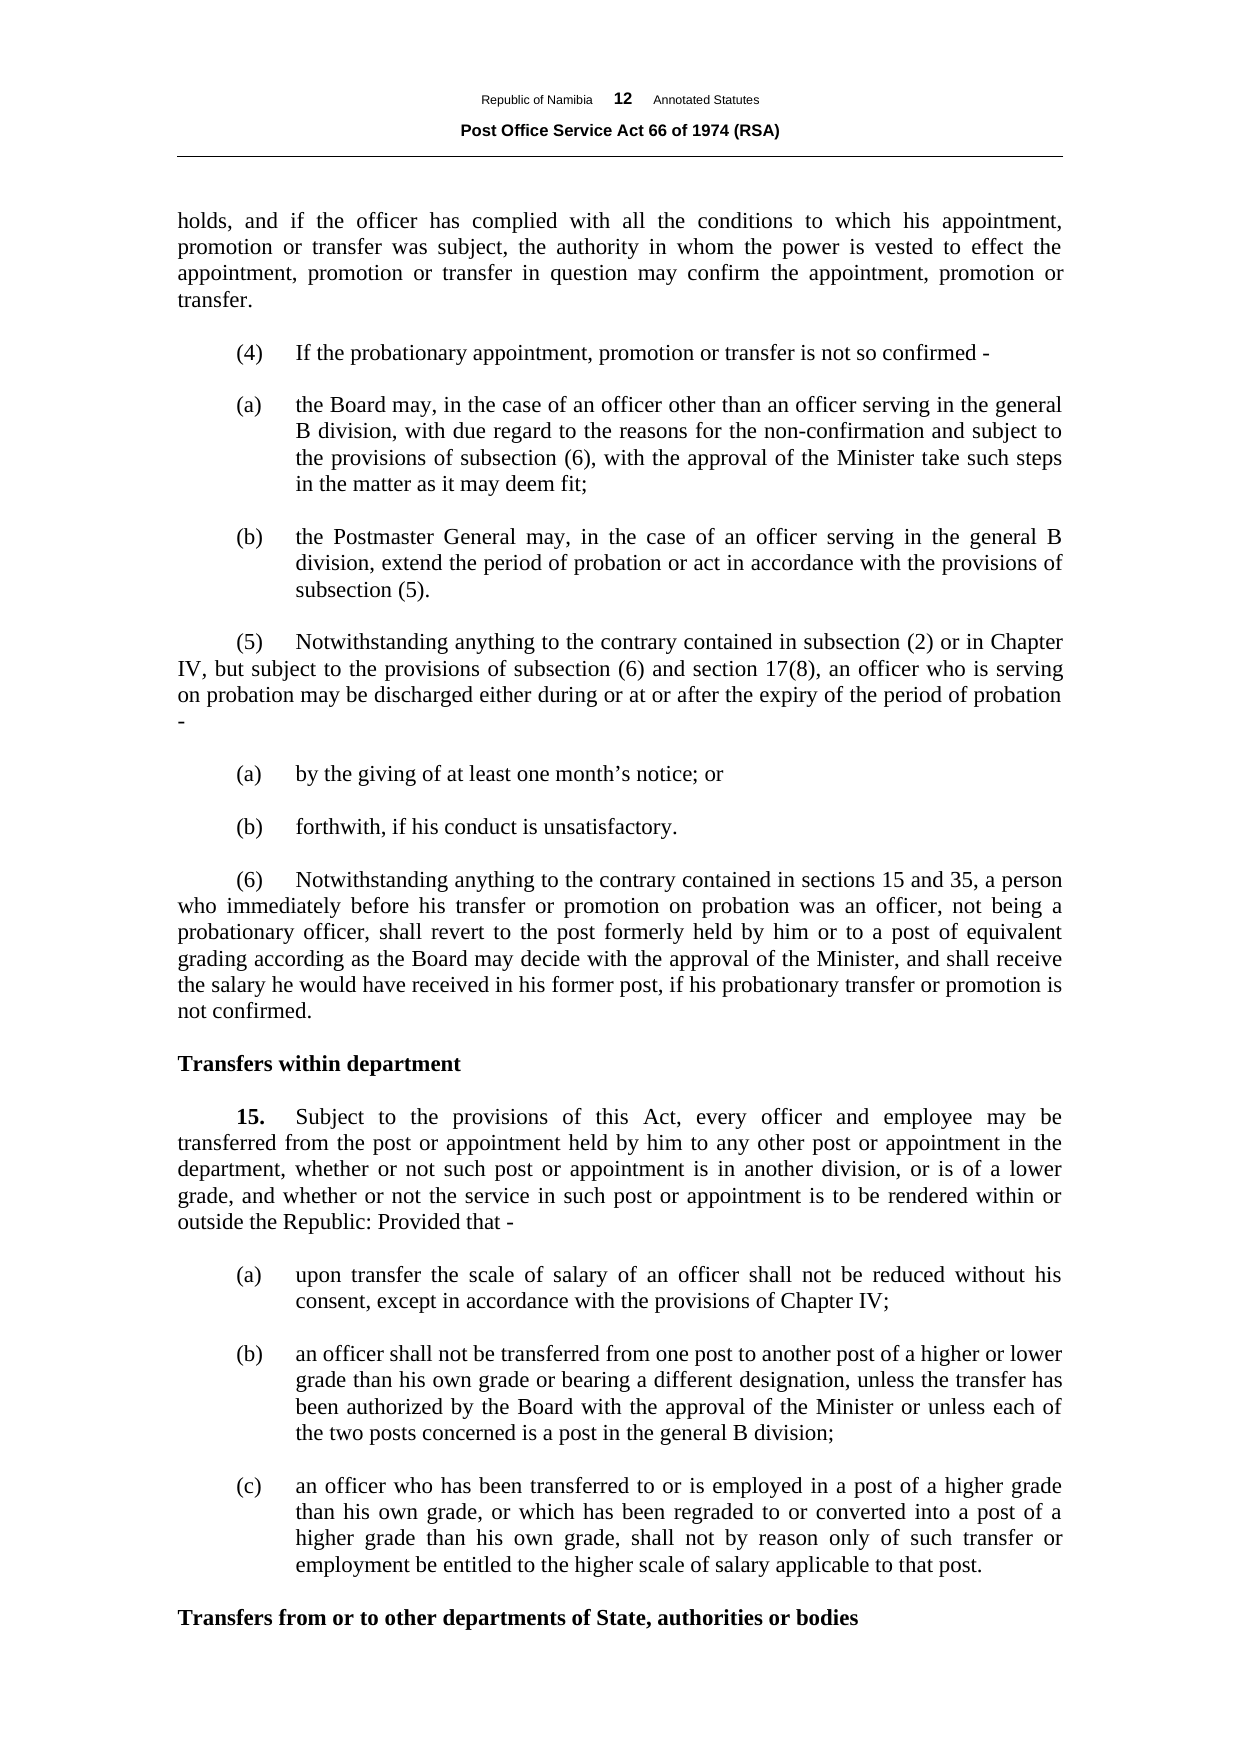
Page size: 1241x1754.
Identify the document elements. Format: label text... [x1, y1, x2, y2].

text (a) by the giving of at least one month’s notice; or [236, 760, 1064, 787]
text (b) an officer shall not be transferred from one post to another post of a higher or lower grade than his own grade or bearing a different designation, unless the transfer has been authorized by the Board with the approval of the Minister or unless each of the two posts concerned is a post in the general B division; [236, 1340, 1064, 1445]
text (a) the Board may, in the case of an officer other than an officer serving in the general B division, with due regard to the reasons for the non-confirmation and subject to the provisions of subsection (6), with the approval of the Minister take such steps in the matter as it may deem fit; [236, 391, 1064, 497]
text 15. Subject to the provisions of this Act, every officer and employee may be transferred from the post or appointment held by him to any other post or appointment in the department, whether or not such post or appointment is in another division, or is of a lower grade, and whether or not the service in such post or appointment is to be rendered within or outside the Republic: Provided that - [177, 1103, 1064, 1234]
text (5) Notwithstanding anything to the contrary contained in subsection (2) or in Chapter IV, but subject to the provisions of subsection (6) and section 17(8), an officer who is serving on probation may be discharged either during or at or after the expiry of the period of probation - [177, 628, 1064, 734]
text (b) forthwith, if his conduct is unsatisfactory. [236, 813, 1064, 839]
text (4) If the probationary appointment, promotion or transfer is not so confirmed - [177, 338, 1064, 365]
text (6) Notwithstanding anything to the contrary contained in sections 15 and 35, a person who immediately before his transfer or promotion on probation was an officer, not being a probationary officer, shall revert to the post formerly held by him or to a post of equivalent grading according as the Board may decide with the approval of the Minister, and shall receive the salary he would have received in his former post, if his probationary transfer or promotion is not confirmed. [177, 866, 1064, 1024]
text (c) an officer who has been transferred to or is employed in a post of a higher grade than his own grade, or which has been regraded to or converted into a post of a higher grade than his own grade, shall not by reason only of such transfer or employment be entitled to the higher scale of salary applicable to that post. [236, 1472, 1064, 1577]
text Transfers within department [177, 1050, 1063, 1076]
text Transfers from or to other departments of State, authorities or bodies [177, 1603, 1063, 1630]
text (a) upon transfer the scale of salary of an officer shall not be reduced without his consent, except in accordance with the provisions of Chapter IV; [236, 1261, 1064, 1314]
text (b) the Postmaster General may, in the case of an officer serving in the general B division, extend the period of probation or act in accordance with the provisions of subsection (5). [236, 523, 1064, 602]
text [177, 207, 1064, 312]
